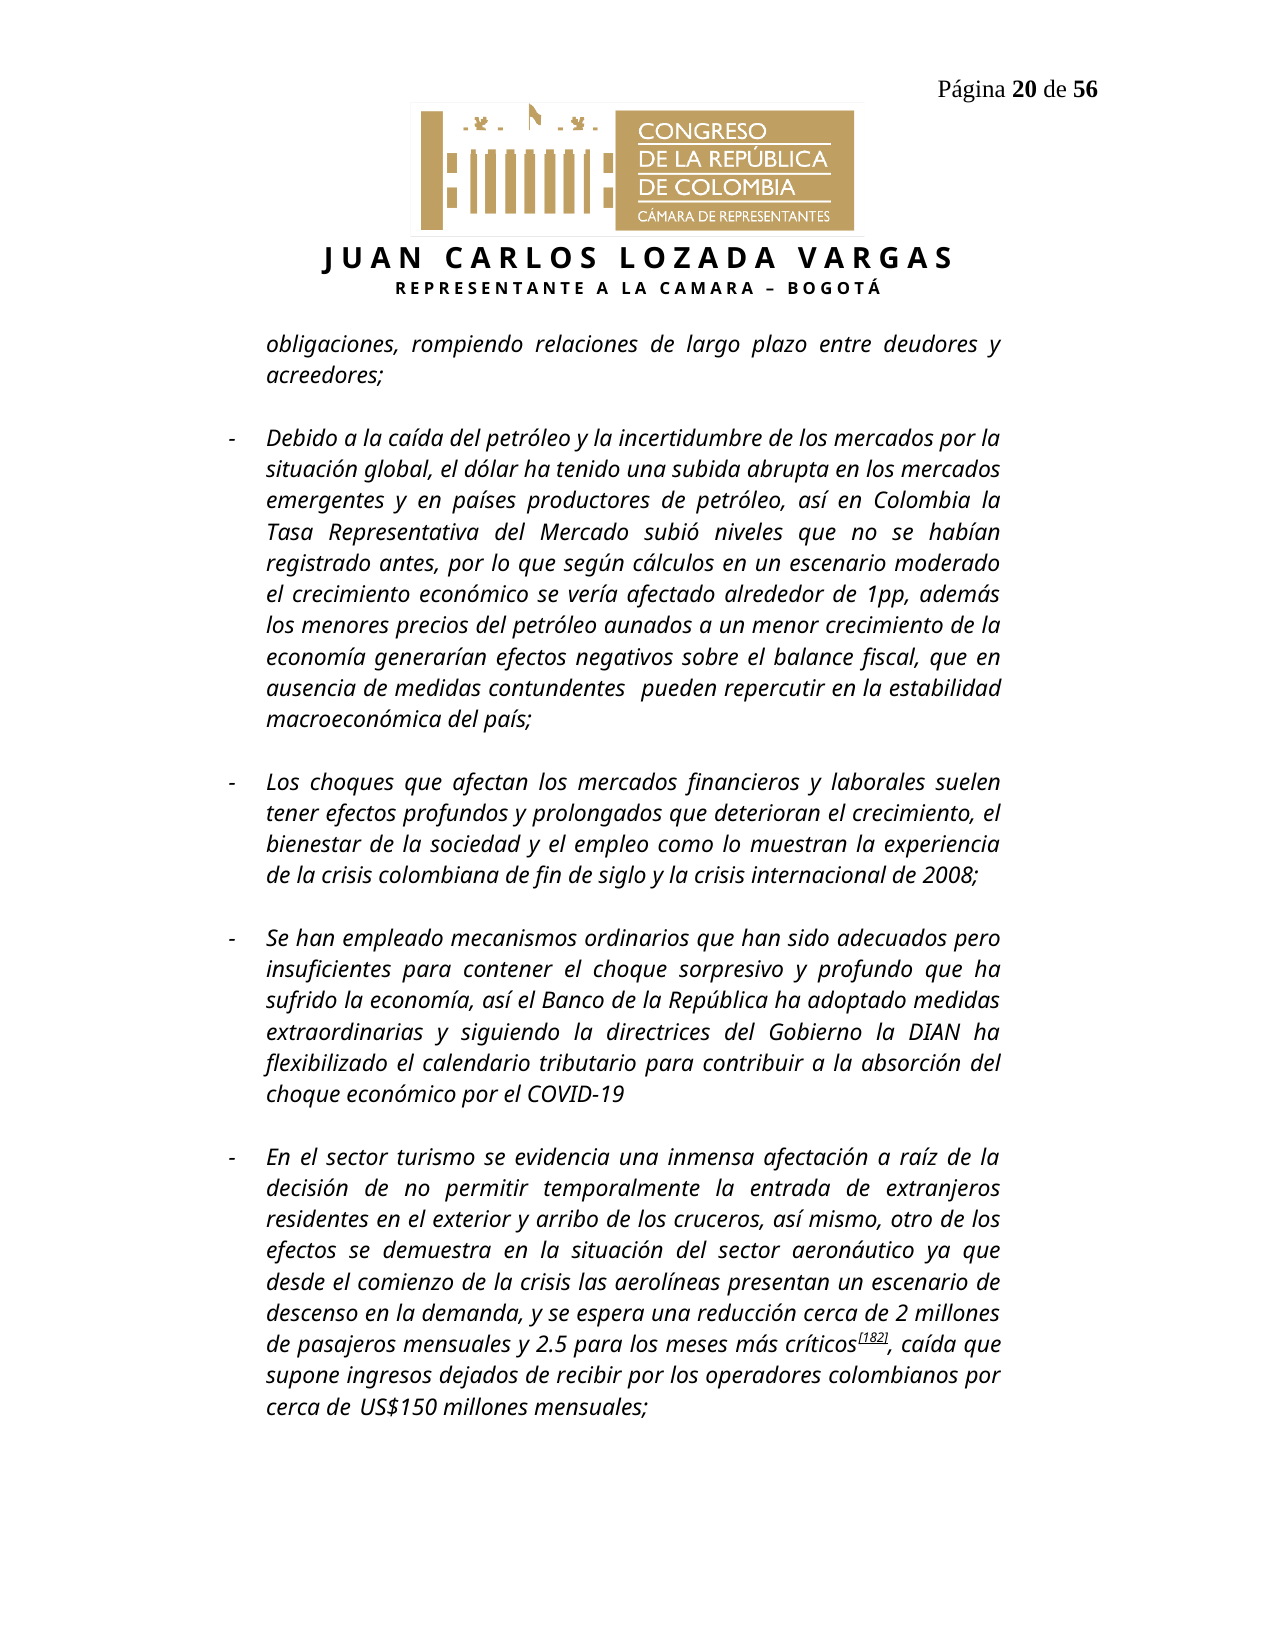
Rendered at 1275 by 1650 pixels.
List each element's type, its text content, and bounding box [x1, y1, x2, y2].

list Se han empleado mecanismos ordinarios que han sido adecuados pero insuficientes para contener el choque sorpresivo y profundo que ha sufrido la economía, así el Banco de la República ha adoptado medidas extraordinarias y siguiendo la directrices del Gobierno la DIAN ha flexibilizado el calendario tributario para contribuir a la absorción del choque económico por el COVID-19 [228, 922, 1004, 1109]
list Debido a la caída del petróleo y la incertidumbre de los mercados por la situación global, el dólar ha tenido una subida abrupta en los mercados emergentes y en países productores de petróleo, así en Colombia la Tasa Representativa del Mercado subió niveles que no se habían registrado antes, por lo que según cálculos en un escenario moderado el crecimiento económico se vería afectado alrededor de 1pp, además los menores precios del petróleo aunados a un menor crecimiento de la economía generarían efectos negativos sobre el balance fiscal, que en ausencia de medidas contundentes pueden repercutir en la estabilidad macroeconómica del país; [228, 422, 1004, 734]
list Los choques que afectan los mercados financieros y laborales suelen tener efectos profundos y prolongados que deterioran el crecimiento, el bienestar de la sociedad y el empleo como lo muestran la experiencia de la crisis colombiana de fin de siglo y la crisis internacional de 2008; [228, 766, 1004, 891]
picture [410, 102, 865, 237]
